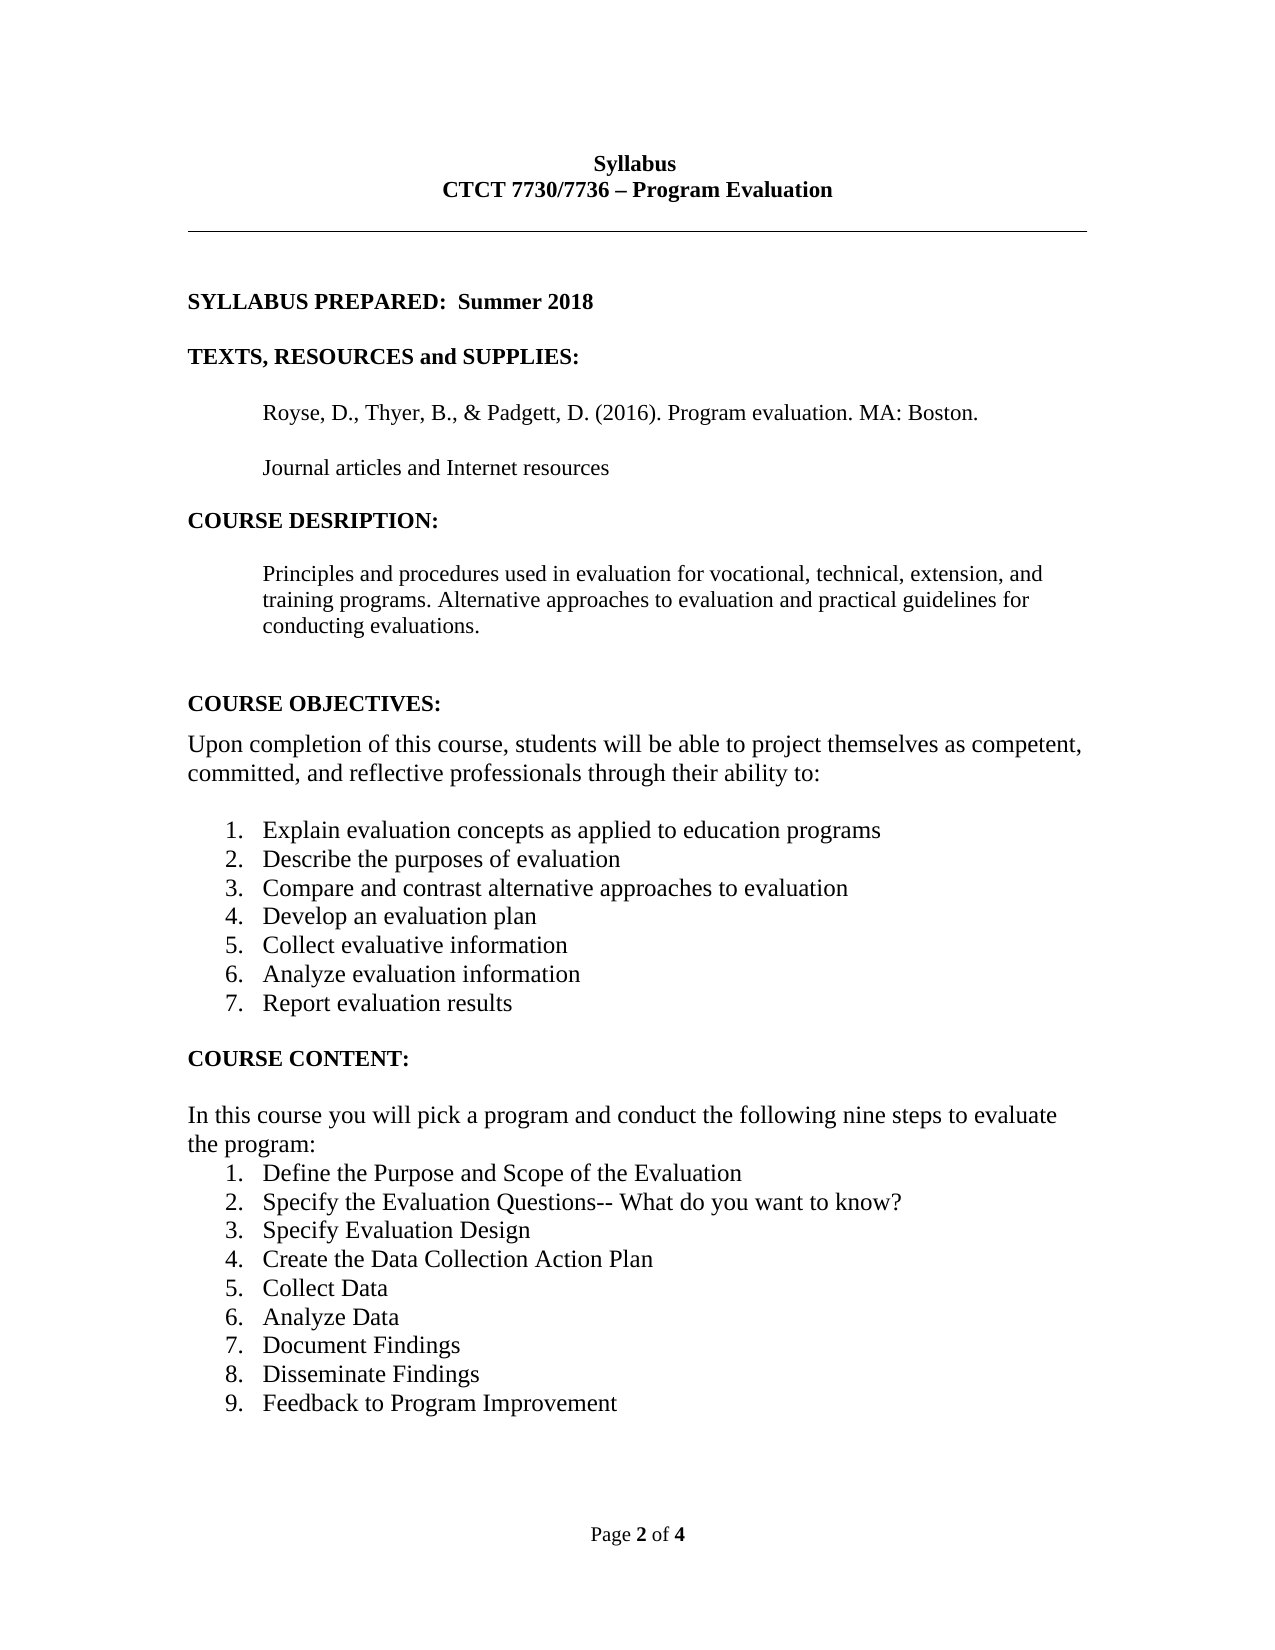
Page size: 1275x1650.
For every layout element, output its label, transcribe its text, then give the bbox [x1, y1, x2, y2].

list Disseminate Findings [225, 1359, 1087, 1388]
list Analyze Data [225, 1302, 1087, 1330]
list Collect evaluative information [225, 930, 1087, 959]
list Develop an evaluation plan [225, 901, 1087, 930]
list Describe the purposes of evaluation [225, 844, 1087, 873]
text COURSE OBJECTIVES: [187, 690, 1087, 716]
text Upon completion of this course, students will be able to project themselves as competent, committed, and reflective professionals through their ability to: [187, 729, 1087, 786]
list Specify Evaluation Design [225, 1215, 1087, 1244]
list Analyze evaluation information [225, 959, 1087, 988]
list Feedback to Program Improvement [225, 1388, 1087, 1417]
text COURSE CONTENT: [187, 1045, 1087, 1072]
text SYLLABUS PREPARED: Summer 2018 [187, 288, 1087, 314]
text Journal articles and Internet resources [262, 454, 1087, 481]
text COURSE DESRIPTION: [112, 507, 1087, 533]
text Syllabus CTCT 7730/7736 – Program Evaluation [187, 150, 1087, 203]
list Explain evaluation concepts as applied to education programs [225, 815, 1087, 844]
list Report evaluation results [225, 988, 1087, 1016]
list Compare and contrast alternative approaches to evaluation [225, 873, 1087, 901]
text TEXTS, RESOURCES and SUPPLIES: [187, 343, 1087, 369]
text In this course you will pick a program and conduct the following nine steps to evaluate the program: [187, 1100, 1087, 1158]
list Collect Data [225, 1273, 1087, 1302]
text Principles and procedures used in evaluation for vocational, technical, extension, and training programs. Alternative approaches to evaluation and practical guidelines for conducting evaluations. [262, 560, 1087, 639]
list Document Findings [225, 1330, 1087, 1359]
text Royse, D., Thyer, B., & Padgett, D. (2016). Program evaluation. MA: Boston. [187, 399, 1087, 425]
list Create the Data Collection Action Plan [225, 1244, 1087, 1273]
list Define the Purpose and Scope of the Evaluation [225, 1158, 1087, 1187]
list Specify the Evaluation Questions-- What do you want to know? [225, 1187, 1087, 1215]
